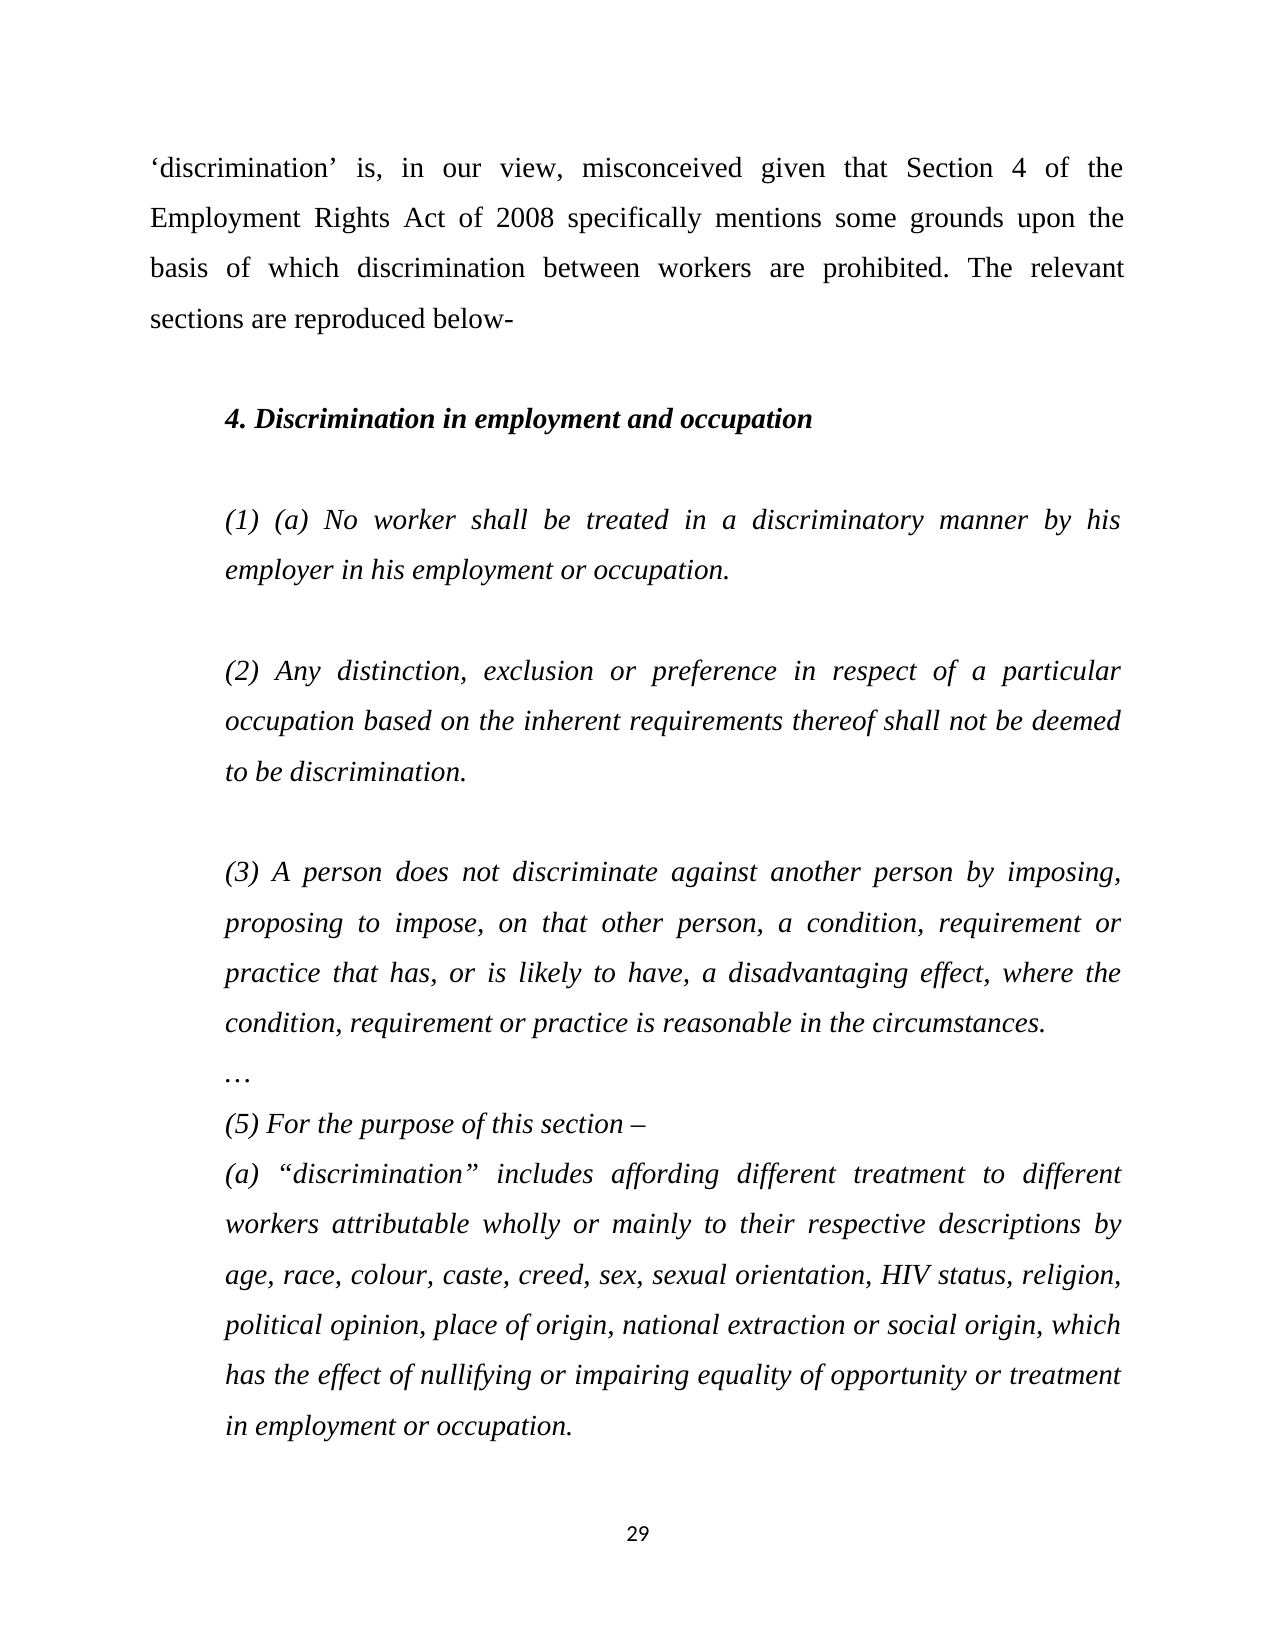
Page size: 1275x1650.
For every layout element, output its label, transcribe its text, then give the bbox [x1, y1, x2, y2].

text (5) For the purpose of this section – [150, 1106, 1125, 1139]
text (2) Any distinction, exclusion or preference in respect of a particular occupation based on the inherent requirements thereof shall not be deemed to be discrimination. [225, 653, 1125, 787]
text … [150, 1056, 1125, 1089]
text 4. Discrimination in employment and occupation [150, 402, 1125, 435]
text (a) “discrimination” includes affording different treatment to different workers attributable wholly or mainly to their respective descriptions by age, race, colour, caste, creed, sex, sexual orientation, HIV status, religion, political opinion, place of origin, national extraction or social origin, which has the effect of nullifying or impairing equality of opportunity or treatment in employment or occupation. [225, 1156, 1125, 1441]
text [150, 150, 1125, 334]
text (1) (a) No worker shall be treated in a discriminatory manner by his employer in his employment or occupation. [225, 502, 1125, 586]
text (3) A person does not discriminate against another person by imposing, proposing to impose, on that other person, a condition, requirement or practice that has, or is likely to have, a disadvantaging effect, where the condition, requirement or practice is reasonable in the circumstances. [225, 854, 1125, 1039]
